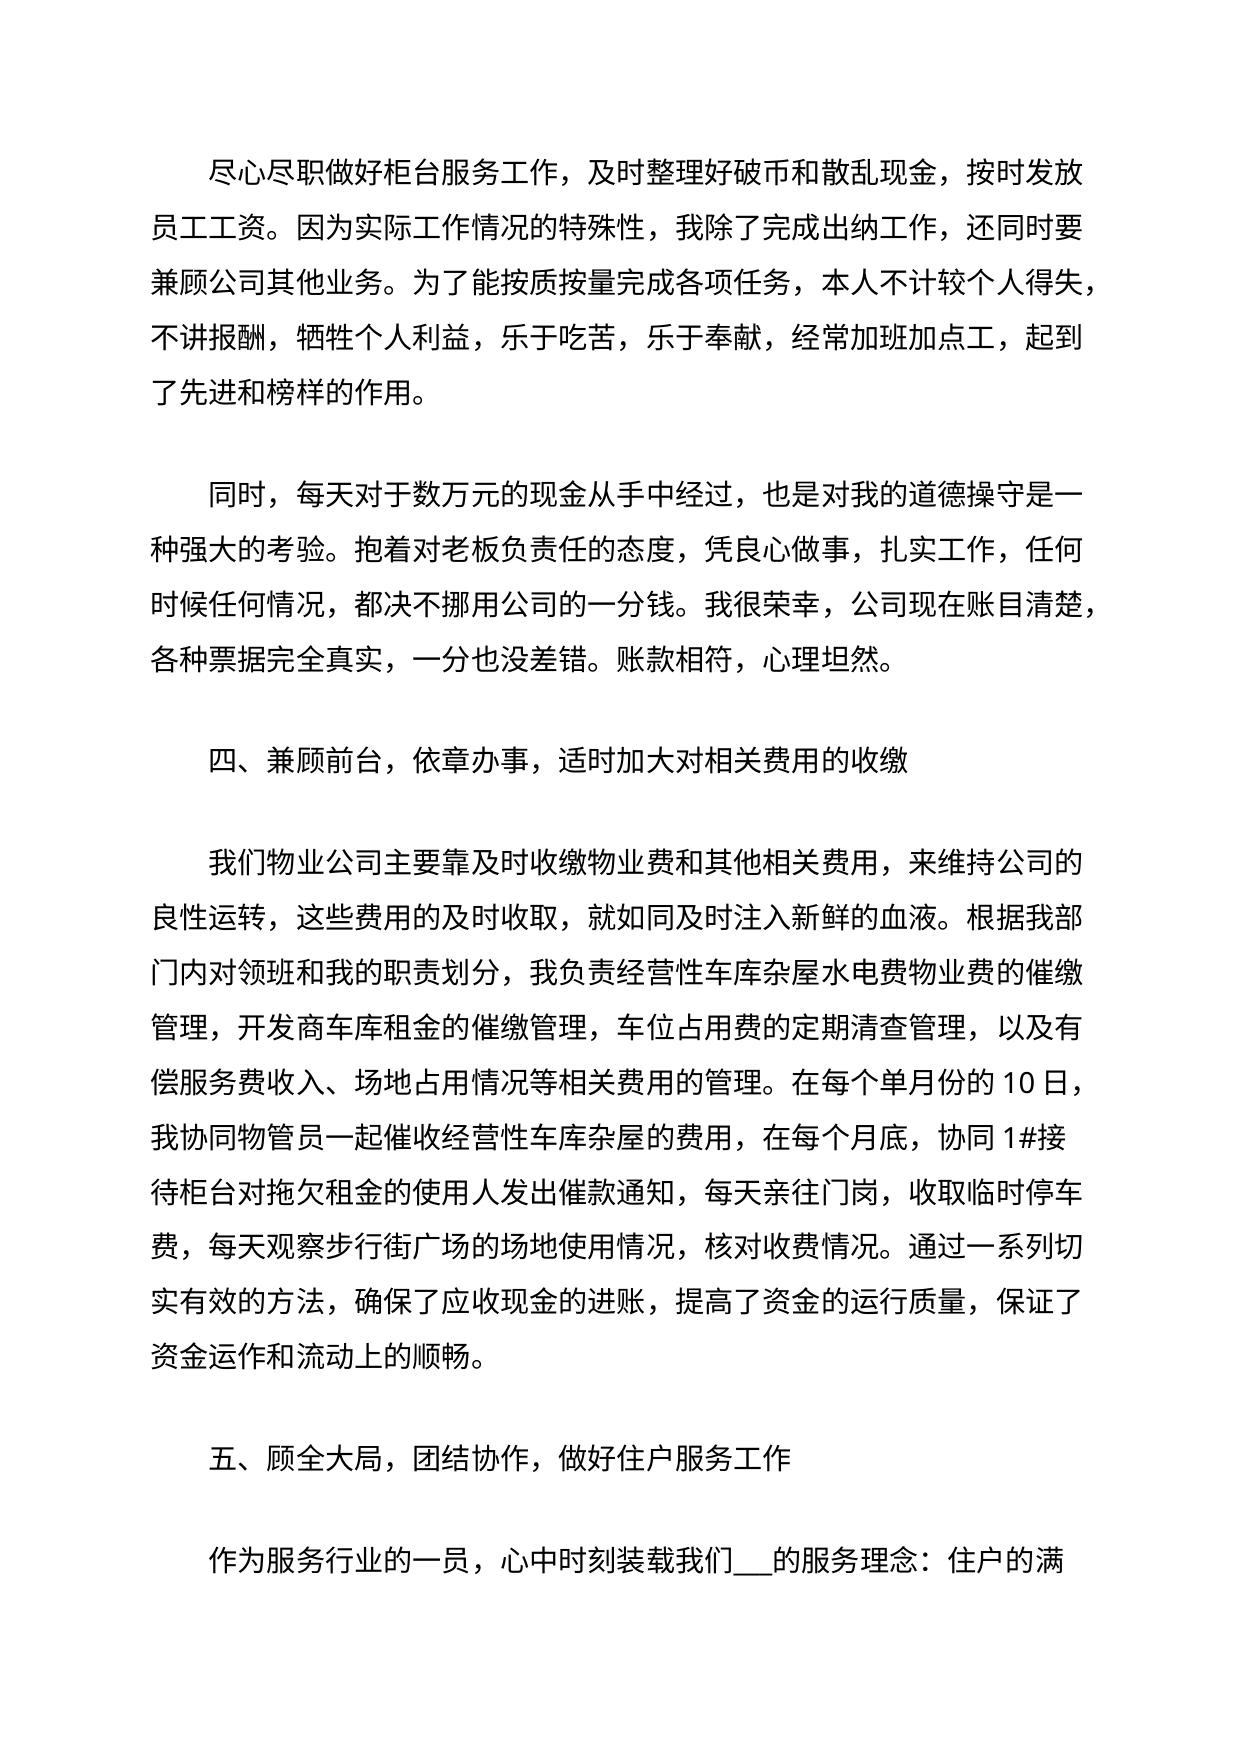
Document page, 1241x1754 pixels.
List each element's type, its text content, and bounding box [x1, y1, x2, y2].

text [150, 1537, 1090, 1580]
text 四、兼顾前台，依章办事，适时加大对相关费用的收缴 [150, 738, 1090, 780]
text 尽心尽职做好柜台服务工作，及时整理好破币和散乱现金，按时发放员工工资。因为实际工作情况的特殊性，我除了完成出纳工作，还同时要兼顾公司其他业务。为了能按质按量完成各项任务，本人不计较个人得失，不讲报酬，牺牲个人利益，乐于吃苦，乐于奉献，经常加班加点工，起到了先进和榜样的作用。 [150, 150, 1090, 412]
text 五、顾全大局，团结协作，做好住户服务工作 [150, 1436, 1090, 1478]
text 我们物业公司主要靠及时收缴物业费和其他相关费用，来维持公司的良性运转，这些费用的及时收取，就如同及时注入新鲜的血液。根据我部门内对领班和我的职责划分，我负责经营性车库杂屋水电费物业费的催缴管理，开发商车库租金的催缴管理，车位占用费的定期清查管理，以及有偿服务费收入、场地占用情况等相关费用的管理。在每个单月份的10日，我协同物管员一起催收经营性车库杂屋的费用，在每个月底，协同1#接待柜台对拖欠租金的使用人发出催款通知，每天亲往门岗，收取临时停车费，每天观察步行街广场的场地使用情况，核对收费情况。通过一系列切实有效的方法，确保了应收现金的进账，提高了资金的运行质量，保证了资金运作和流动上的顺畅。 [150, 839, 1090, 1376]
text 同时，每天对于数万元的现金从手中经过，也是对我的道德操守是一种强大的考验。抱着对老板负责任的态度，凭良心做事，扎实工作，任何时候任何情况，都决不挪用公司的一分钱。我很荣幸，公司现在账目清楚，各种票据完全真实，一分也没差错。账款相符，心理坦然。 [150, 471, 1090, 678]
